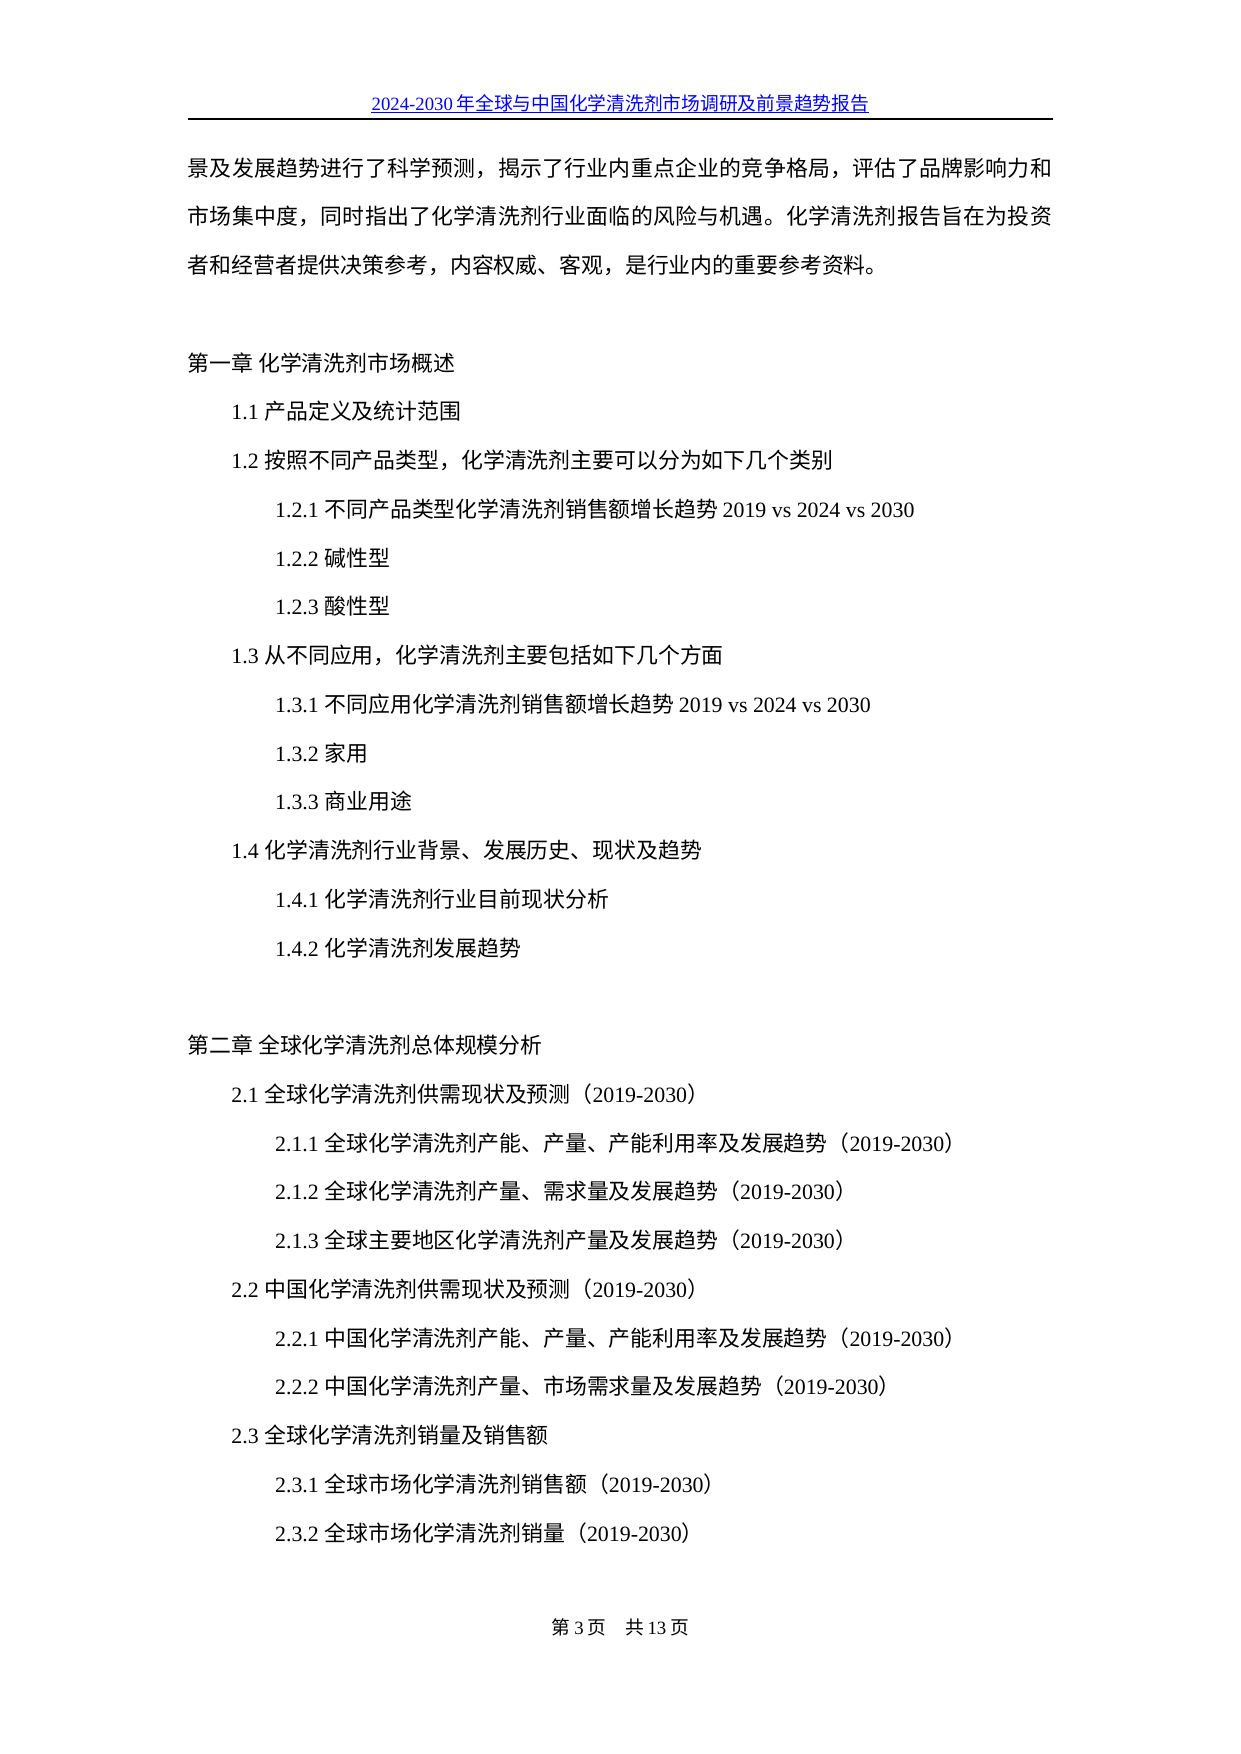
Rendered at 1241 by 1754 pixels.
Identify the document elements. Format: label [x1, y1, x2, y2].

text [187, 150, 1053, 1548]
